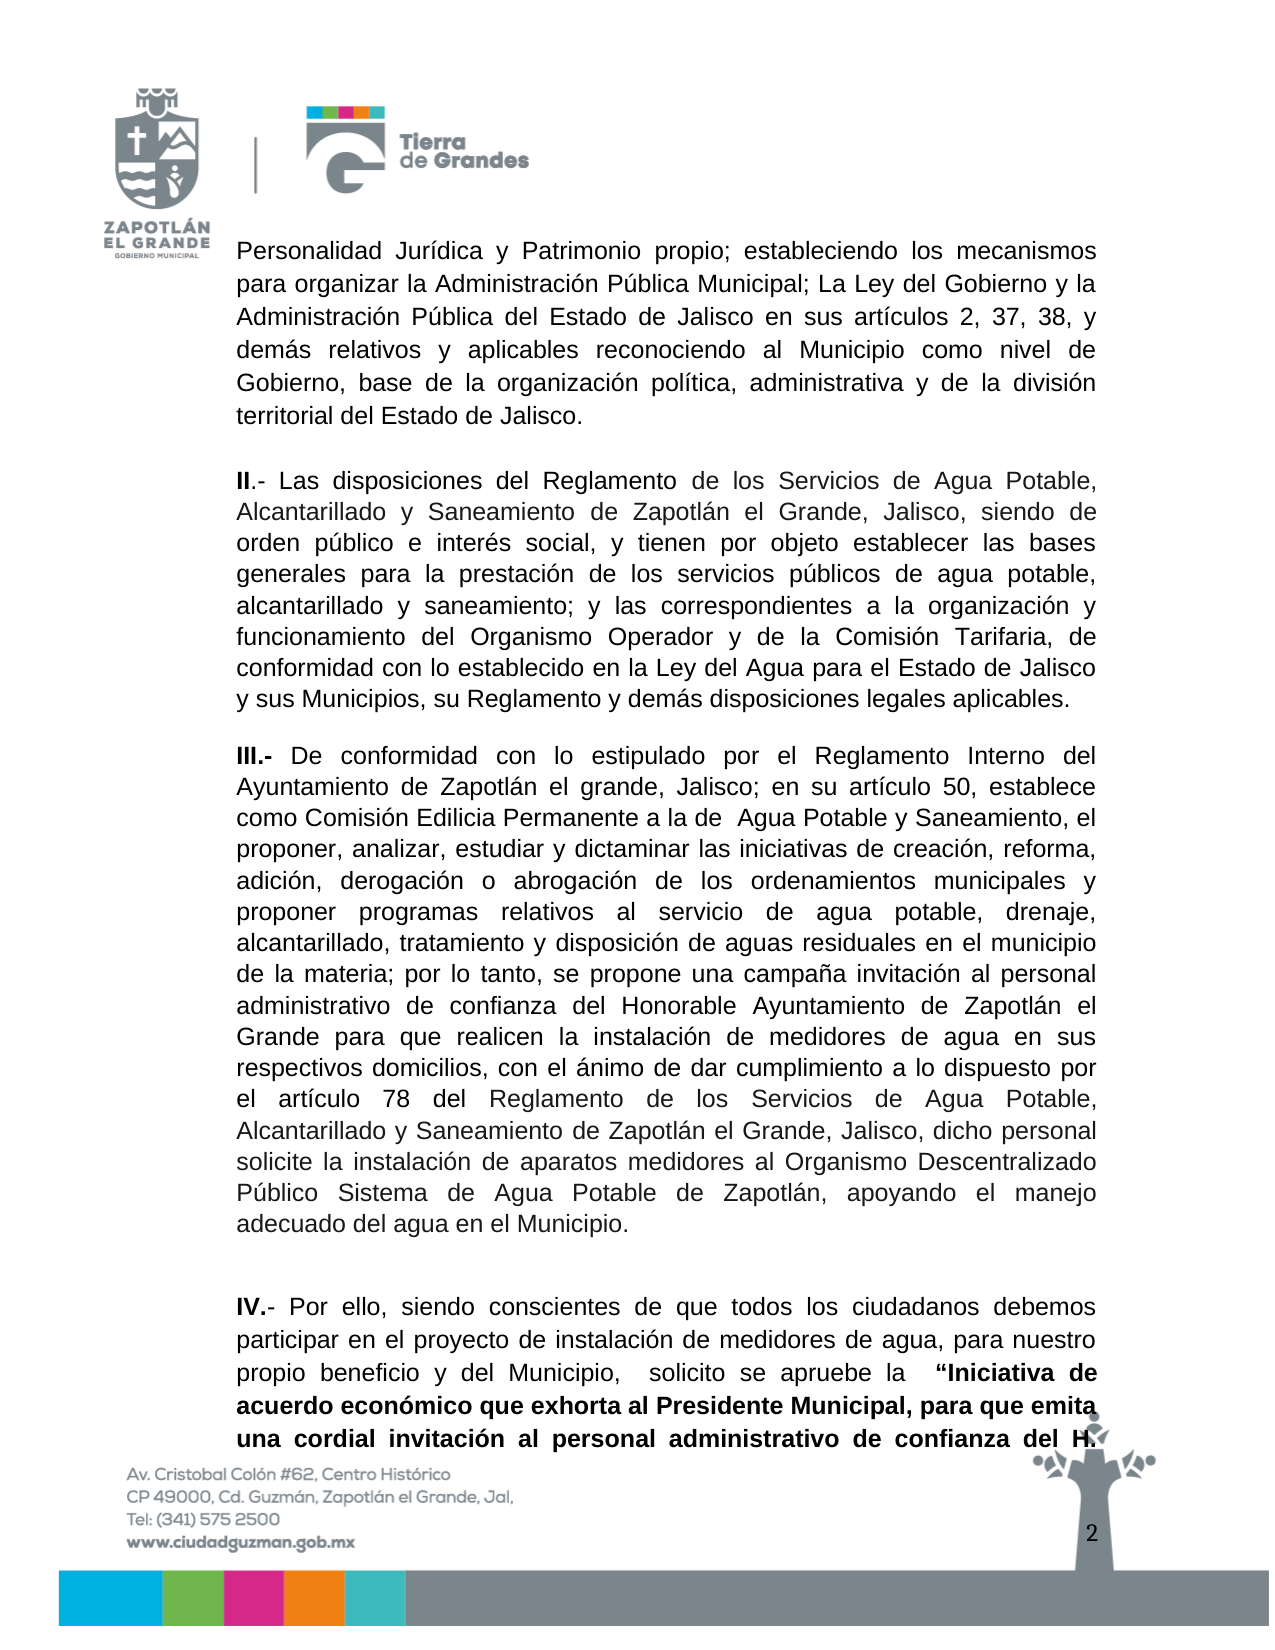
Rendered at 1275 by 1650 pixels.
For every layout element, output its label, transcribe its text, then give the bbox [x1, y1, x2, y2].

text III.- De conformidad con lo estipulado por el Reglamento Interno del Ayuntamiento de Zapotlán el grande, Jalisco; en su artículo 50, establece como Comisión Edilicia Permanente a la de Agua Potable y Saneamiento, el proponer, analizar, estudiar y dictaminar las iniciativas de creación, reforma, adición, derogación o abrogación de los ordenamientos municipales y proponer programas relativos al servicio de agua potable, drenaje, alcantarillado, tratamiento y disposición de aguas residuales en el municipio de la materia; por lo tanto, se propone una campaña invitación al personal administrativo de confianza del Honorable Ayuntamiento de Zapotlán el Grande para que realicen la instalación de medidores de agua en sus respectivos domicilios, con el ánimo de dar cumplimiento a lo dispuesto por el artículo 78 del Reglamento de los Servicios de Agua Potable, Alcantarillado y Saneamiento de Zapotlán el Grande, Jalisco, dicho personal solicite la instalación de aparatos medidores al Organismo Descentralizado Público Sistema de Agua Potable de Zapotlán, apoyando el manejo adecuado del agua en el Municipio. [236, 738, 1098, 1238]
text II.- Las disposiciones del Reglamento de los Servicios de Agua Potable, Alcantarillado y Saneamiento de Zapotlán el Grande, Jalisco, siendo de orden público e interés social, y tienen por objeto establecer las bases generales para la prestación de los servicios públicos de agua potable, alcantarillado y saneamiento; y las correspondientes a la organización y funcionamiento del Organismo Operador y de la Comisión Tarifaria, de conformidad con lo establecido en la Ley del Agua para el Estado de Jalisco y sus Municipios, su Reglamento y demás disposiciones legales aplicables. [236, 463, 1098, 713]
picture [28, 28, 1275, 1650]
